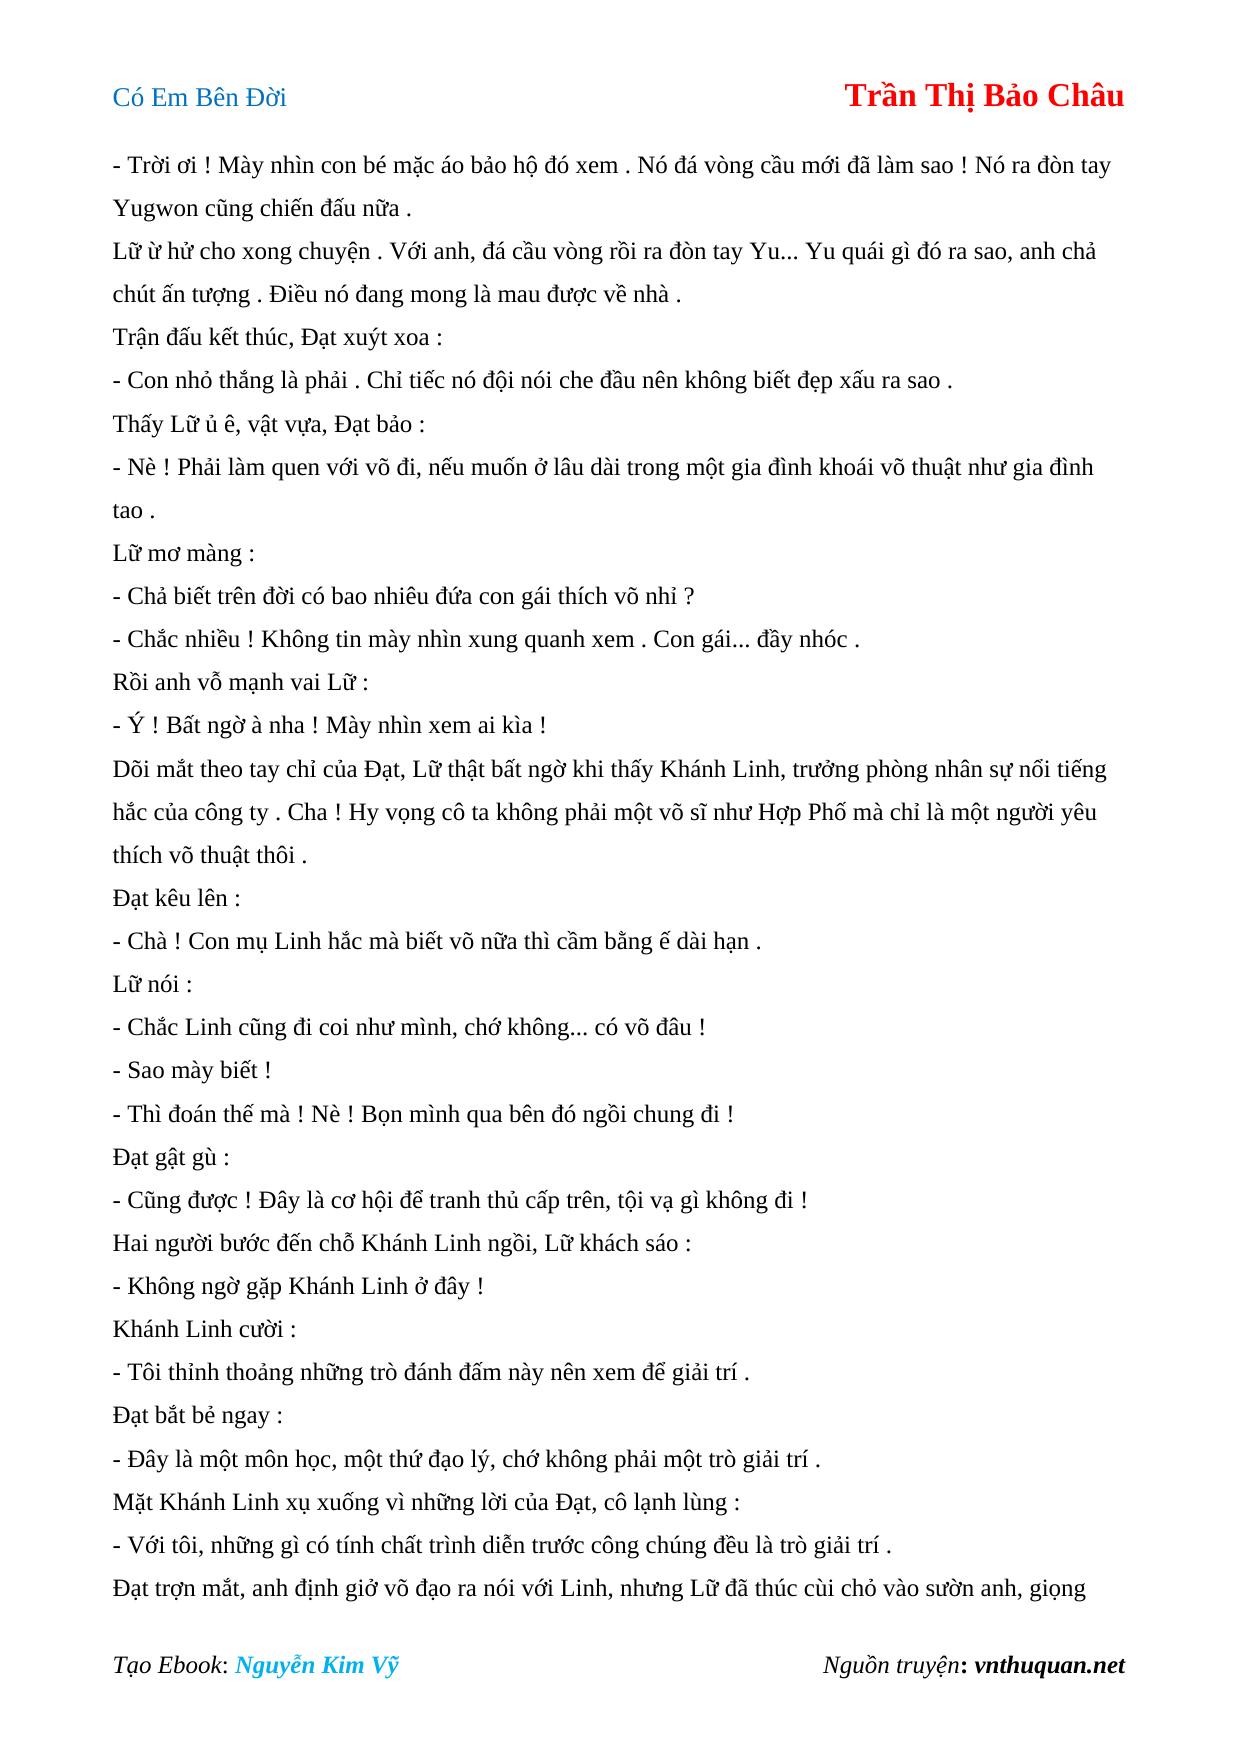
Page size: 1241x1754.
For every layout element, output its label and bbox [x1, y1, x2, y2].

text [112, 150, 1128, 1602]
